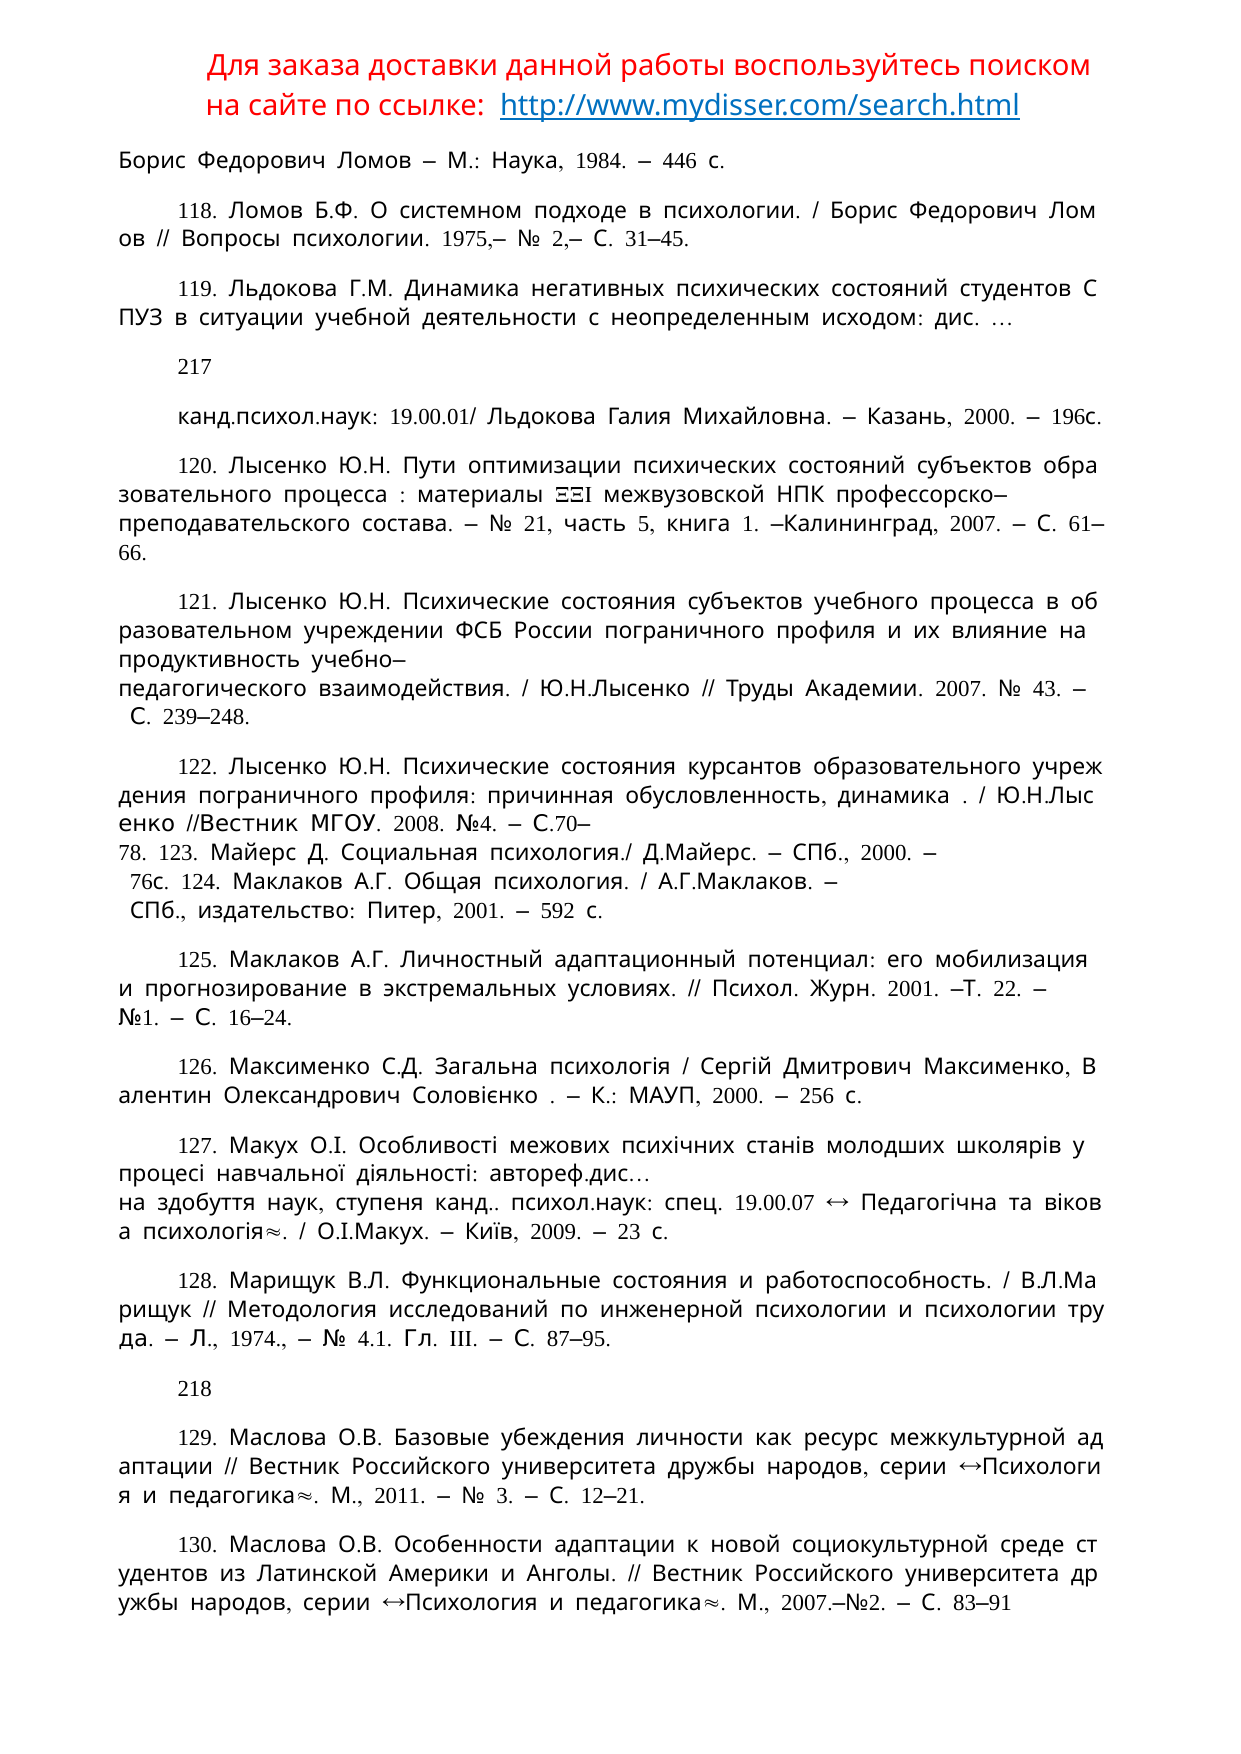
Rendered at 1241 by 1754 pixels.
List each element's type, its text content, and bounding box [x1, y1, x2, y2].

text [118, 144, 1107, 173]
text ЛысенкоЮНПсихическиесостояниякурсантовобразовательногоучрежденияпограничногопрофиляпричиннаяобусловленностьдинамикаЮНЛысенкоВестникМГОУ№–С–МайерсДСоциальнаяпсихологияДМайерс–СПб–сМаклаковАГОбщаяпсихологияАГМаклаков–СПбиздательствоПитер–с [118, 750, 1107, 923]
text  [118, 1372, 1107, 1401]
text МакухОІОсобливостімежовихпсихічнихстанівмолодшихшколярівупроцесінавчальноїдіяльностіавторефдис…наздобуттянаукступенякандпсихолнаукспецПедагогічнатавіковапсихологіяОІМакух–Київ–с [118, 1129, 1107, 1244]
text ЛысенкоЮНПсихическиесостояниясубъектовучебногопроцессавобразовательномучрежденииФСБРоссиипограничногопрофиляиихвлияниенапродуктивностьучебно–педагогическоговзаимодействияЮНЛысенкоТрудыАкадемии№–С– [118, 586, 1107, 729]
text ЛьдоковаГМДинамиканегативныхпсихическихсостоянийстудентовСПУЗвситуацииучебнойдеятельностиснеопределеннымисходомдис… [118, 272, 1107, 330]
text  [118, 351, 1107, 379]
text ЛомовБФОсистемномподходевпсихологииБорисФедоровичЛомовВопросыпсихологии–№–С– [118, 194, 1107, 252]
text МасловаОВОсобенностиадаптациикновойсоциокультурнойсредестудентовизЛатинскойАмерикииАнголыВестникРоссийскогоуниверситетадружбынародовсерииПсихологияипедагогикаМ–№–С– [118, 1529, 1107, 1615]
text МаксименкоСДЗагальнапсихологіяСергійДмитровичМаксименкоВалентинОлександровичСоловієнко–КМАУП–с [118, 1051, 1107, 1108]
text МарищукВЛФункциональныесостоянияиработоспособностьВЛМарищукМетодологияисследованийпоинженернойпсихологииипсихологиитруда–Л–№Гл–С– [118, 1265, 1107, 1351]
text кандпсихолнаукЛьдоковаГалияМихайловна–Казань–с [118, 400, 1107, 429]
text МасловаОВБазовыеубежденияличностикакресурсмежкультурнойадаптацииВестникРоссийскогоуниверситетадружбынародовсерииПсихологияипедагогикаМ–№–С– [118, 1422, 1107, 1508]
text МаклаковАГЛичностныйадаптационныйпотенциалегомобилизацияипрогнозированиевэкстремальныхусловияхПсихолЖурн–Т–№–С– [118, 944, 1107, 1030]
text ЛысенкоЮНПутиоптимизациипсихическихсостоянийсубъектовобразовательногопроцессаматериалымежвузовскойНПКпрофессорско–преподавательскогосостава–№частькнига–Калининград–С– [118, 450, 1107, 565]
